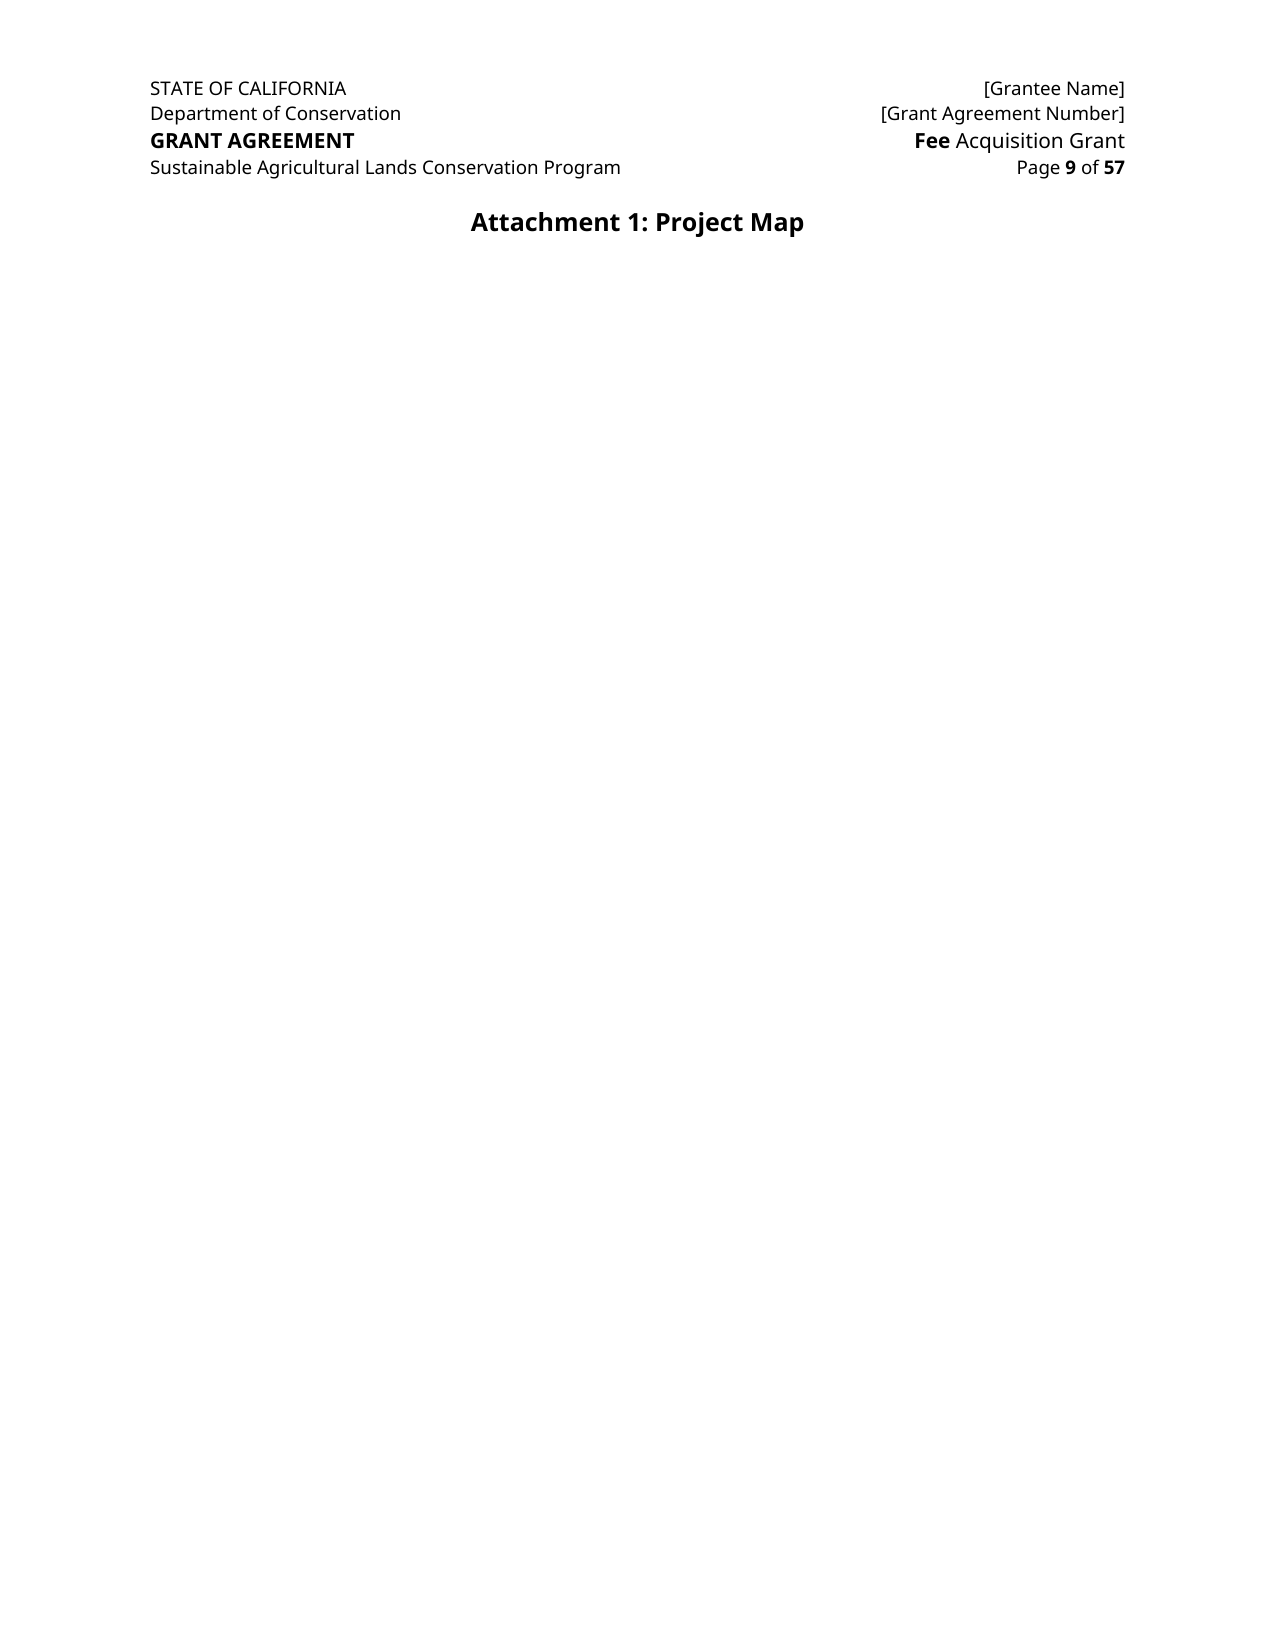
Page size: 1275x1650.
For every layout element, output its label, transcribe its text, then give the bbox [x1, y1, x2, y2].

subtitle Attachment 1: Project Map [150, 205, 1125, 239]
